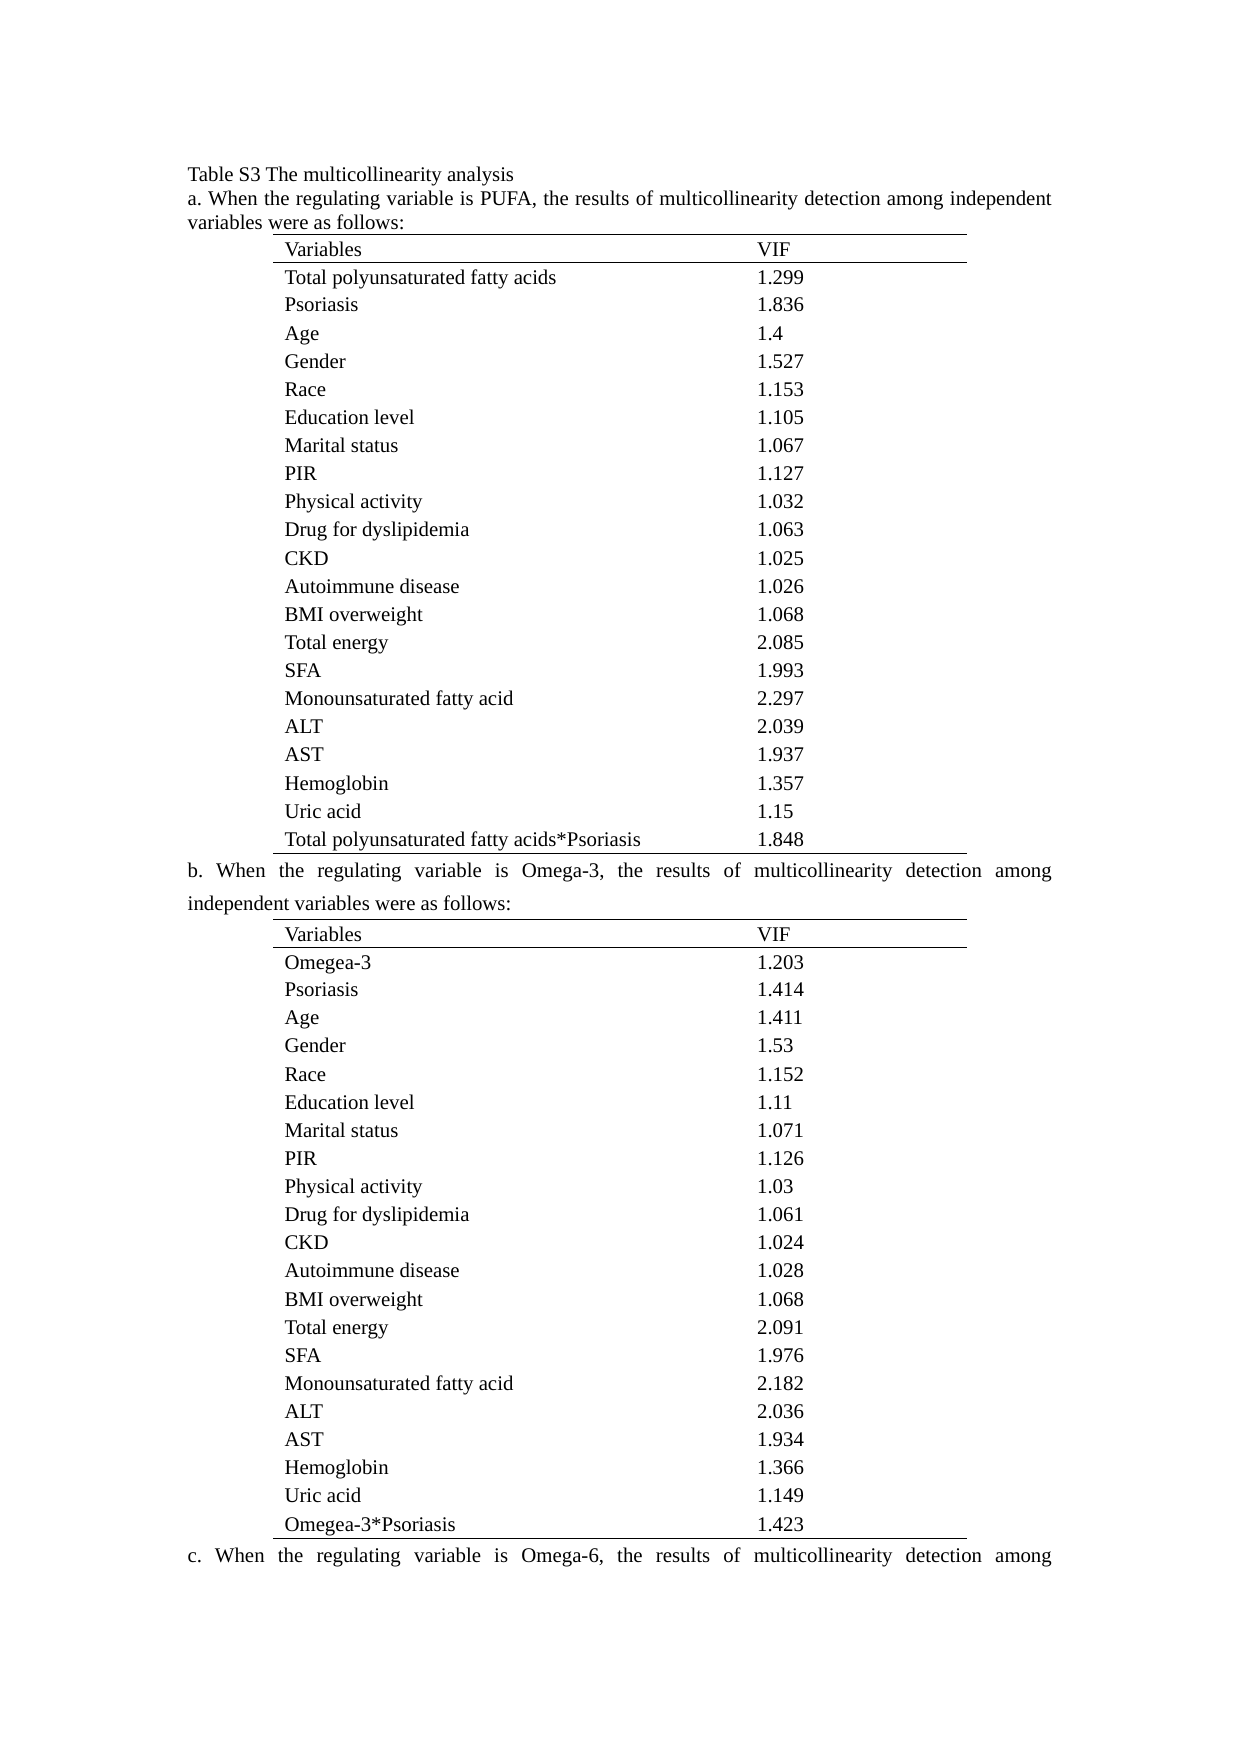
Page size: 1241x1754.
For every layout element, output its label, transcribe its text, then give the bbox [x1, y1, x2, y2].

table_cell Gender [273, 1031, 746, 1059]
table_cell Monounsaturated fatty acid [273, 684, 746, 712]
table_cell 1.11 [746, 1088, 967, 1116]
table_cell 1.028 [746, 1256, 967, 1284]
table_cell 1.15 [746, 797, 967, 825]
table_cell 1.414 [746, 975, 967, 1003]
table_cell 2.036 [746, 1397, 967, 1425]
table_cell AST [273, 740, 746, 768]
table_cell Psoriasis [273, 290, 746, 318]
table_header Variables [273, 235, 746, 262]
table_cell 1.127 [746, 459, 967, 487]
table_cell 2.182 [746, 1369, 967, 1397]
table_cell Omegea-3 [273, 948, 746, 975]
table_cell 1.025 [746, 544, 967, 572]
table_cell 1.063 [746, 515, 967, 543]
table_cell Age [273, 1003, 746, 1031]
table_cell Total polyunsaturated fatty acids [273, 263, 746, 290]
table_cell Physical activity [273, 487, 746, 515]
table_cell 1.067 [746, 431, 967, 459]
table_cell 1.976 [746, 1341, 967, 1369]
table_cell Uric acid [273, 797, 746, 825]
table_cell 1.411 [746, 1003, 967, 1031]
table_cell 1.937 [746, 740, 967, 768]
table_cell 1.026 [746, 572, 967, 600]
table_cell 1.357 [746, 769, 967, 797]
table_header VIF [746, 235, 967, 262]
table_cell Total polyunsaturated fatty acids*Psoriasis [273, 825, 746, 853]
table_cell 1.366 [746, 1453, 967, 1481]
table_cell 1.4 [746, 319, 967, 347]
table_cell 1.53 [746, 1031, 967, 1059]
table_cell 1.153 [746, 375, 967, 403]
table_cell Omegea-3*Psoriasis [273, 1510, 746, 1538]
table_cell 1.024 [746, 1228, 967, 1256]
table_cell Total energy [273, 1313, 746, 1341]
table_cell 2.297 [746, 684, 967, 712]
table_cell PIR [273, 459, 746, 487]
table_cell 1.071 [746, 1116, 967, 1144]
table_cell 1.203 [746, 948, 967, 975]
table_cell Physical activity [273, 1172, 746, 1200]
table_cell Uric acid [273, 1481, 746, 1509]
table_cell 1.105 [746, 403, 967, 431]
table_cell 1.068 [746, 1285, 967, 1313]
table_cell Marital status [273, 431, 746, 459]
table_cell 1.993 [746, 656, 967, 684]
table_cell Autoimmune disease [273, 1256, 746, 1284]
table_cell Drug for dyslipidemia [273, 1200, 746, 1228]
table_cell 1.423 [746, 1510, 967, 1538]
table_cell 1.299 [746, 263, 967, 290]
table_header VIF [746, 920, 967, 947]
table_cell 1.848 [746, 825, 967, 853]
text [187, 1539, 1053, 1571]
table_cell Age [273, 319, 746, 347]
table_cell 1.03 [746, 1172, 967, 1200]
table_cell SFA [273, 1341, 746, 1369]
table_cell Gender [273, 347, 746, 375]
text Table S3 The multicollinearity analysis [187, 162, 1053, 186]
table_cell 1.836 [746, 290, 967, 318]
table_cell 1.527 [746, 347, 967, 375]
table_cell 2.039 [746, 712, 967, 740]
table_cell 1.126 [746, 1144, 967, 1172]
table_cell Education level [273, 1088, 746, 1116]
table_cell 1.152 [746, 1060, 967, 1088]
table_cell PIR [273, 1144, 746, 1172]
table_header Variables [273, 920, 746, 947]
table_cell 2.091 [746, 1313, 967, 1341]
table_cell Marital status [273, 1116, 746, 1144]
table_cell Hemoglobin [273, 769, 746, 797]
table_cell BMI overweight [273, 600, 746, 628]
table_cell ALT [273, 712, 746, 740]
table_cell 1.061 [746, 1200, 967, 1228]
table_cell AST [273, 1425, 746, 1453]
table_cell 1.934 [746, 1425, 967, 1453]
table_cell Autoimmune disease [273, 572, 746, 600]
table_cell 2.085 [746, 628, 967, 656]
text a. When the regulating variable is PUFA, the results of multicollinearity detection among independent variables were as follows: [187, 186, 1053, 234]
table_cell Race [273, 1060, 746, 1088]
table_cell Race [273, 375, 746, 403]
table_cell CKD [273, 1228, 746, 1256]
table_cell Hemoglobin [273, 1453, 746, 1481]
table_cell 1.068 [746, 600, 967, 628]
table_cell Total energy [273, 628, 746, 656]
table_cell 1.032 [746, 487, 967, 515]
text b. When the regulating variable is Omega-3, the results of multicollinearity detection among independent variables were as follows: [187, 854, 1053, 919]
table_cell Drug for dyslipidemia [273, 515, 746, 543]
table_cell Education level [273, 403, 746, 431]
table_cell ALT [273, 1397, 746, 1425]
table_cell SFA [273, 656, 746, 684]
table_cell 1.149 [746, 1481, 967, 1509]
table_cell CKD [273, 544, 746, 572]
table_cell Monounsaturated fatty acid [273, 1369, 746, 1397]
table_cell BMI overweight [273, 1285, 746, 1313]
table_cell Psoriasis [273, 975, 746, 1003]
